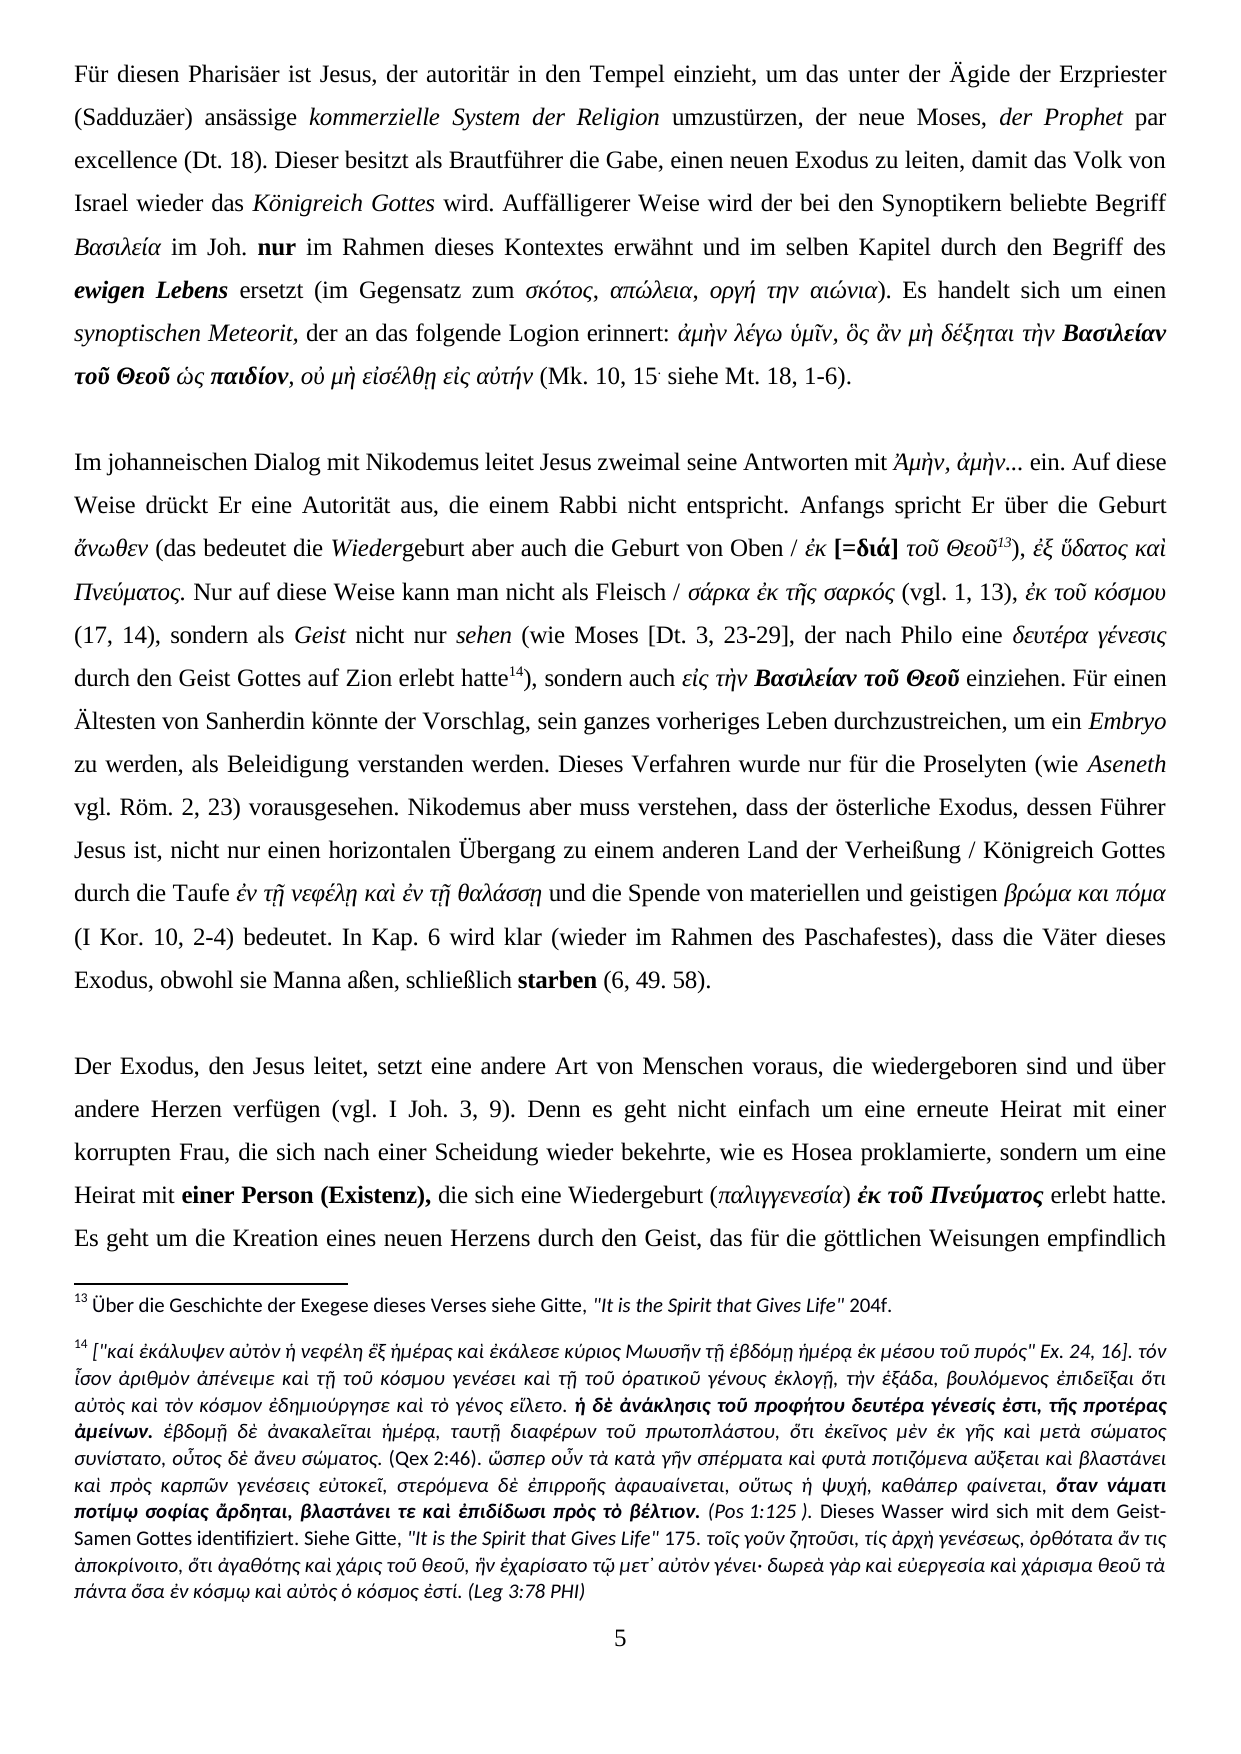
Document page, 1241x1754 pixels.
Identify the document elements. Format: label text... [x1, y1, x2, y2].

text Im johanneischen Dialog mit Nikodemus leitet Jesus zweimal seine Antworten mit Ἀμὴν, ἀμὴν... ein. Auf diese Weise drückt Er eine Autorität aus, die einem Rabbi nicht entspricht. Anfangs spricht Er über die geburt ἄνωθεν (das bedeutet die Wiedergeburt aber auch die Geburt von Oben / ἐκ [=διά] τοῦ Θεοῦ), ἐξ ὕδατος καὶ Πνεύματος. Nur auf diese Weise kann man nicht als Fleisch / σάρκα ἐκ τῆς σαρκός (vgl. 1, 13), ἐκ τοῦ κόσμου (17, 14), sondern als Geist nicht nur sehen (wie Moses [Dt. 3, 23-29], der nach Philo eine δευτέρα γένεσις durch den Geist Gottes auf Zion erlebt hatte), sondern auch εἰς τὴν Βασιλείαν τοῦ Θεοῦ einziehen. Für einen Ältesten von Sanherdin könnte der Vorschlag, sein ganzes vorheriges Leben durchzustreichen, um ein Embryo zu werden, als Beleidigung verstanden werden. Dieses Verfahren wurde nur für die Proselyten (wie Aseneth vgl. Röm. 2, 23) vorausgesehen. Nikodemus aber muss verstehen, dass der österliche Exodus, dessen Führer Jesus ist, nicht nur einen horizontalen Übergang zu einem anderen Land der Verheißung / Königreich Gottes durch die Taufe ἐν τῇ νεφέλῃ καὶ ἐν τῇ θαλάσσῃ und die Spende von materiellen und geistigen βρώμα και πόμα (I Kor. 10, 2-4) bedeutet. In Kap. 6 wird klar (wieder im Rahmen des Paschafestes), dass die Väter dieses Exodus, obwohl sie Manna aßen, schließlich starben (6, 49. 58). [74, 447, 1167, 993]
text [74, 1051, 1167, 1252]
text Für diesen Pharisäer ist Jesus, der autoritär in den Tempel einzieht, um das unter der Ägide der Erzpriester (Sadduzäer) ansässige kommerzielle System der Religion umzustürzen, der neue Moses, der Prophet par excellence (Dt. 18). Dieser besitzt als Brautführer die Gabe, einen neuen Exodus zu leiten, damit das Volk von Israel wieder das Königreich Gottes wird. Auffälligerer Weise wird der bei den Synoptikern beliebte Begriff Βασιλεία im Joh. nur im Rahmen dieses Kontextes erwähnt und im selben Kapitel durch den Begriff des ewigen Lebens ersetzt (im Gegensatz zum σκότος, απώλεια, οργή την αιώνια). Es handelt sich um einen synoptischen Meteorit, der an das folgende Logion erinnert: ἀμὴν λέγω ὑμῖν, ὃς ἂν μὴ δέξηται τὴν Bασιλείαν τοῦ θεοῦ ὡς παιδίον, οὐ μὴ εἰσέλθῃ εἰς αὐτήν (Mk. 10, 15. siehe Mt. 18, 1-6). [74, 59, 1167, 390]
